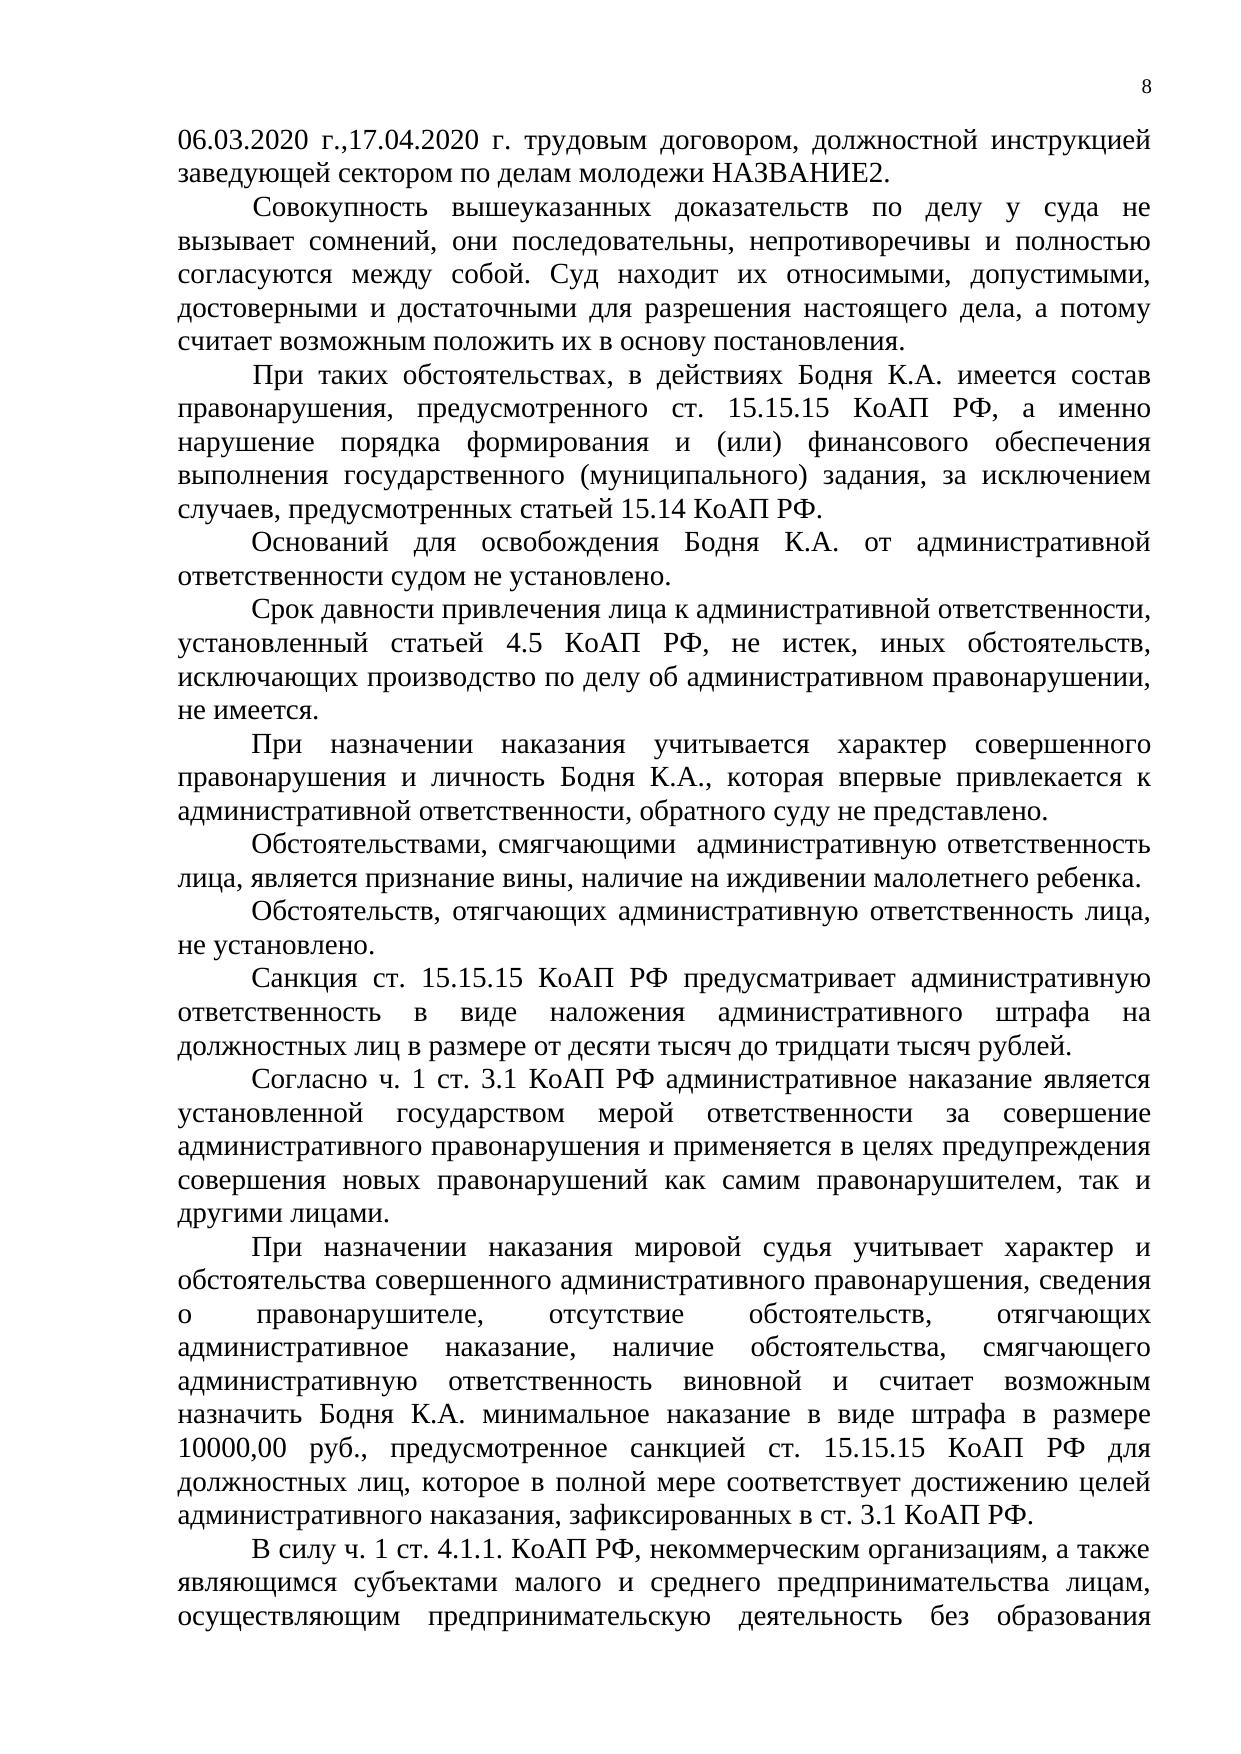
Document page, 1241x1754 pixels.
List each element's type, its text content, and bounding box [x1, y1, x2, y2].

text Обстоятельств, отягчающих административную ответственность лица, не установлено. [177, 893, 1152, 961]
text Обстоятельствами, смягчающими административную ответственность лица, является признание вины, наличие на иждивении малолетнего ребенка. [177, 826, 1152, 893]
text Совокупность вышеуказанных доказательств по делу у суда не вызывает сомнений, они последовательны, непротиворечивы и полностью согласуются между собой. Суд находит их относимыми, допустимыми, достоверными и достаточными для разрешения настоящего дела, а потому считает возможным положить их в основу постановления. [177, 189, 1152, 357]
text При назначении наказания мировой судья учитывает характер и обстоятельства совершенного административного правонарушения, сведения о правонарушителе, отсутствие обстоятельств, отягчающих административное наказание, наличие обстоятельства, смягчающего административную ответственность виновной и считает возможным назначить Бодня К.А. минимальное наказание в виде штрафа в размере 10000,00 руб., предусмотренное санкцией ст. 15.15.15 КоАП РФ для должностных лиц, которое в полной мере соответствует достижению целей административного наказания, зафиксированных в ст. 3.1 КоАП РФ. [177, 1229, 1152, 1531]
text Оснований для освобождения Бодня К.А. от административной ответственности судом не установлено. [177, 524, 1152, 592]
text При назначении наказания учитывается характер совершенного правонарушения и личность Бодня К.А., которая впервые привлекается к административной ответственности, обратного суду не представлено. [177, 726, 1152, 826]
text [177, 1531, 1152, 1631]
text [177, 122, 1152, 189]
text Санкция ст. 15.15.15 КоАП РФ предусматривает административную ответственность в виде наложения административного штрафа на должностных лиц в размере от десяти тысяч до тридцати тысяч рублей. [177, 961, 1152, 1061]
text При таких обстоятельствах, в действиях Бодня К.А. имеется состав правонарушения, предусмотренного ст. 15.15.15 КоАП РФ, а именно нарушение порядка формирования и (или) финансового обеспечения выполнения государственного (муниципального) задания, за исключением случаев, предусмотренных статьей 15.14 КоАП РФ. [177, 357, 1152, 524]
text Срок давности привлечения лица к административной ответственности, установленный статьей 4.5 КоАП РФ, не истек, иных обстоятельств, исключающих производство по делу об административном правонарушении, не имеется. [177, 592, 1152, 726]
text Согласно ч. 1 ст. 3.1 КоАП РФ административное наказание является установленной государством мерой ответственности за совершение административного правонарушения и применяется в целях предупреждения совершения новых правонарушений как самим правонарушителем, так и другими лицами. [177, 1061, 1152, 1229]
